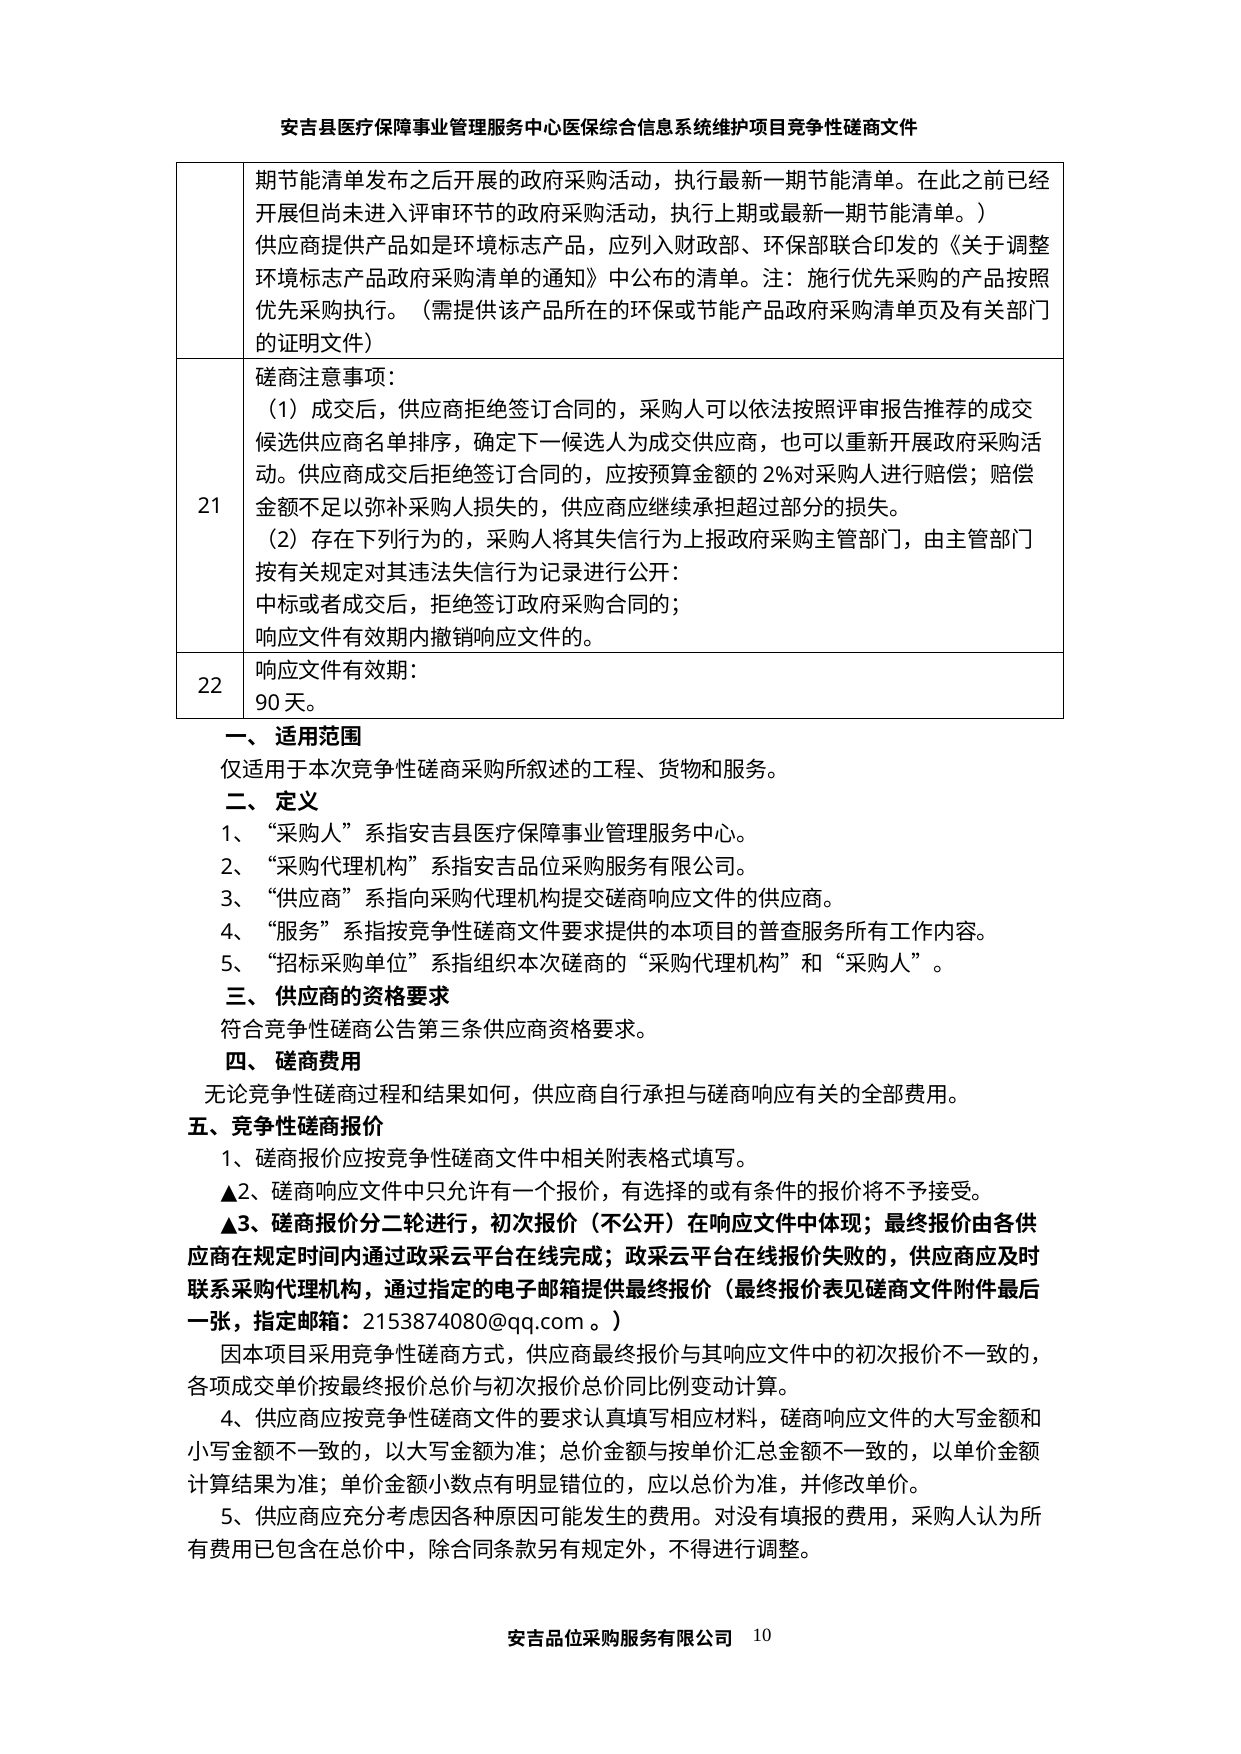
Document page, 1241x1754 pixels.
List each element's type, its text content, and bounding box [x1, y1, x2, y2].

text 1、“采购人”系指安吉县医疗保障事业管理服务中心。 [187, 816, 1053, 849]
text 4、“服务”系指按竞争性磋商文件要求提供的本项目的普查服务所有工作内容。 [187, 914, 1053, 946]
table_cell 响应文件有效期： 90天。 [244, 653, 1063, 718]
table_cell 20 [177, 163, 243, 358]
text 符合竞争性磋商公告第三条供应商资格要求。 [187, 1011, 1053, 1044]
text ▲3、磋商报价分二轮进行，初次报价（不公开）在响应文件中体现；最终报价由各供应商在规定时间内通过政采云平台在线完成；政采云平台在线报价失败的，供应商应及时联系采购代理机构，通过指定的电子邮箱提供最终报价（最终报价表见磋商文件附件最后一张，指定邮箱：2153874080@qq.com 。） [187, 1206, 1053, 1336]
text 3、“供应商”系指向采购代理机构提交磋商响应文件的供应商。 [187, 881, 1053, 914]
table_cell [244, 163, 1063, 358]
table_cell 21 [177, 359, 243, 652]
text 因本项目采用竞争性磋商方式，供应商最终报价与其响应文件中的初次报价不一致的，各项成交单价按最终报价总价与初次报价总价同比例变动计算。 [187, 1336, 1053, 1401]
text 2、“采购代理机构”系指安吉品位采购服务有限公司。 [187, 849, 1053, 881]
text 1、磋商报价应按竞争性磋商文件中相关附表格式填写。 [187, 1141, 1053, 1174]
list 磋商费用 [225, 1044, 1053, 1076]
table_cell 磋商注意事项： （1）成交后，供应商拒绝签订合同的，采购人可以依法按照评审报告推荐的成交候选供应商名单排序，确定下一候选人为成交供应商，也可以重新开展政府采购活动。供应商成交后拒绝签订合同的，应按预算金额的2%对采购人进行赔偿；赔偿金额不足以弥补采购人损失的，供应商应继续承担超过部分的损失。 （2）存在下列行为的，采购人将其失信行为上报政府采购主管部门，由主管部门按有关规定对其违法失信行为记录进行公开： 中标或者成交后，拒绝签订政府采购合同的； 响应文件有效期内撤销响应文件的。 [244, 359, 1063, 652]
text 4、供应商应按竞争性磋商文件的要求认真填写相应材料，磋商响应文件的大写金额和小写金额不一致的，以大写金额为准；总价金额与按单价汇总金额不一致的，以单价金额计算结果为准；单价金额小数点有明显错位的，应以总价为准，并修改单价。 [187, 1401, 1053, 1499]
text 仅适用于本次竞争性磋商采购所叙述的工程、货物和服务。 [187, 751, 1053, 784]
list 适用范围 [225, 719, 1053, 751]
table_cell 22 [177, 653, 243, 718]
text 5、供应商应充分考虑因各种原因可能发生的费用。对没有填报的费用，采购人认为所有费用已包含在总价中，除合同条款另有规定外，不得进行调整。 [187, 1499, 1053, 1564]
text 五、竞争性磋商报价 [187, 1109, 1053, 1141]
list 供应商的资格要求 [225, 979, 1053, 1011]
text 无论竞争性磋商过程和结果如何，供应商自行承担与磋商响应有关的全部费用。 [187, 1076, 1053, 1109]
text 5、“招标采购单位”系指组织本次磋商的“采购代理机构”和“采购人”。 [187, 946, 1053, 979]
list 定义 [225, 784, 1053, 816]
text ▲2、磋商响应文件中只允许有一个报价，有选择的或有条件的报价将不予接受。 [187, 1174, 1053, 1206]
